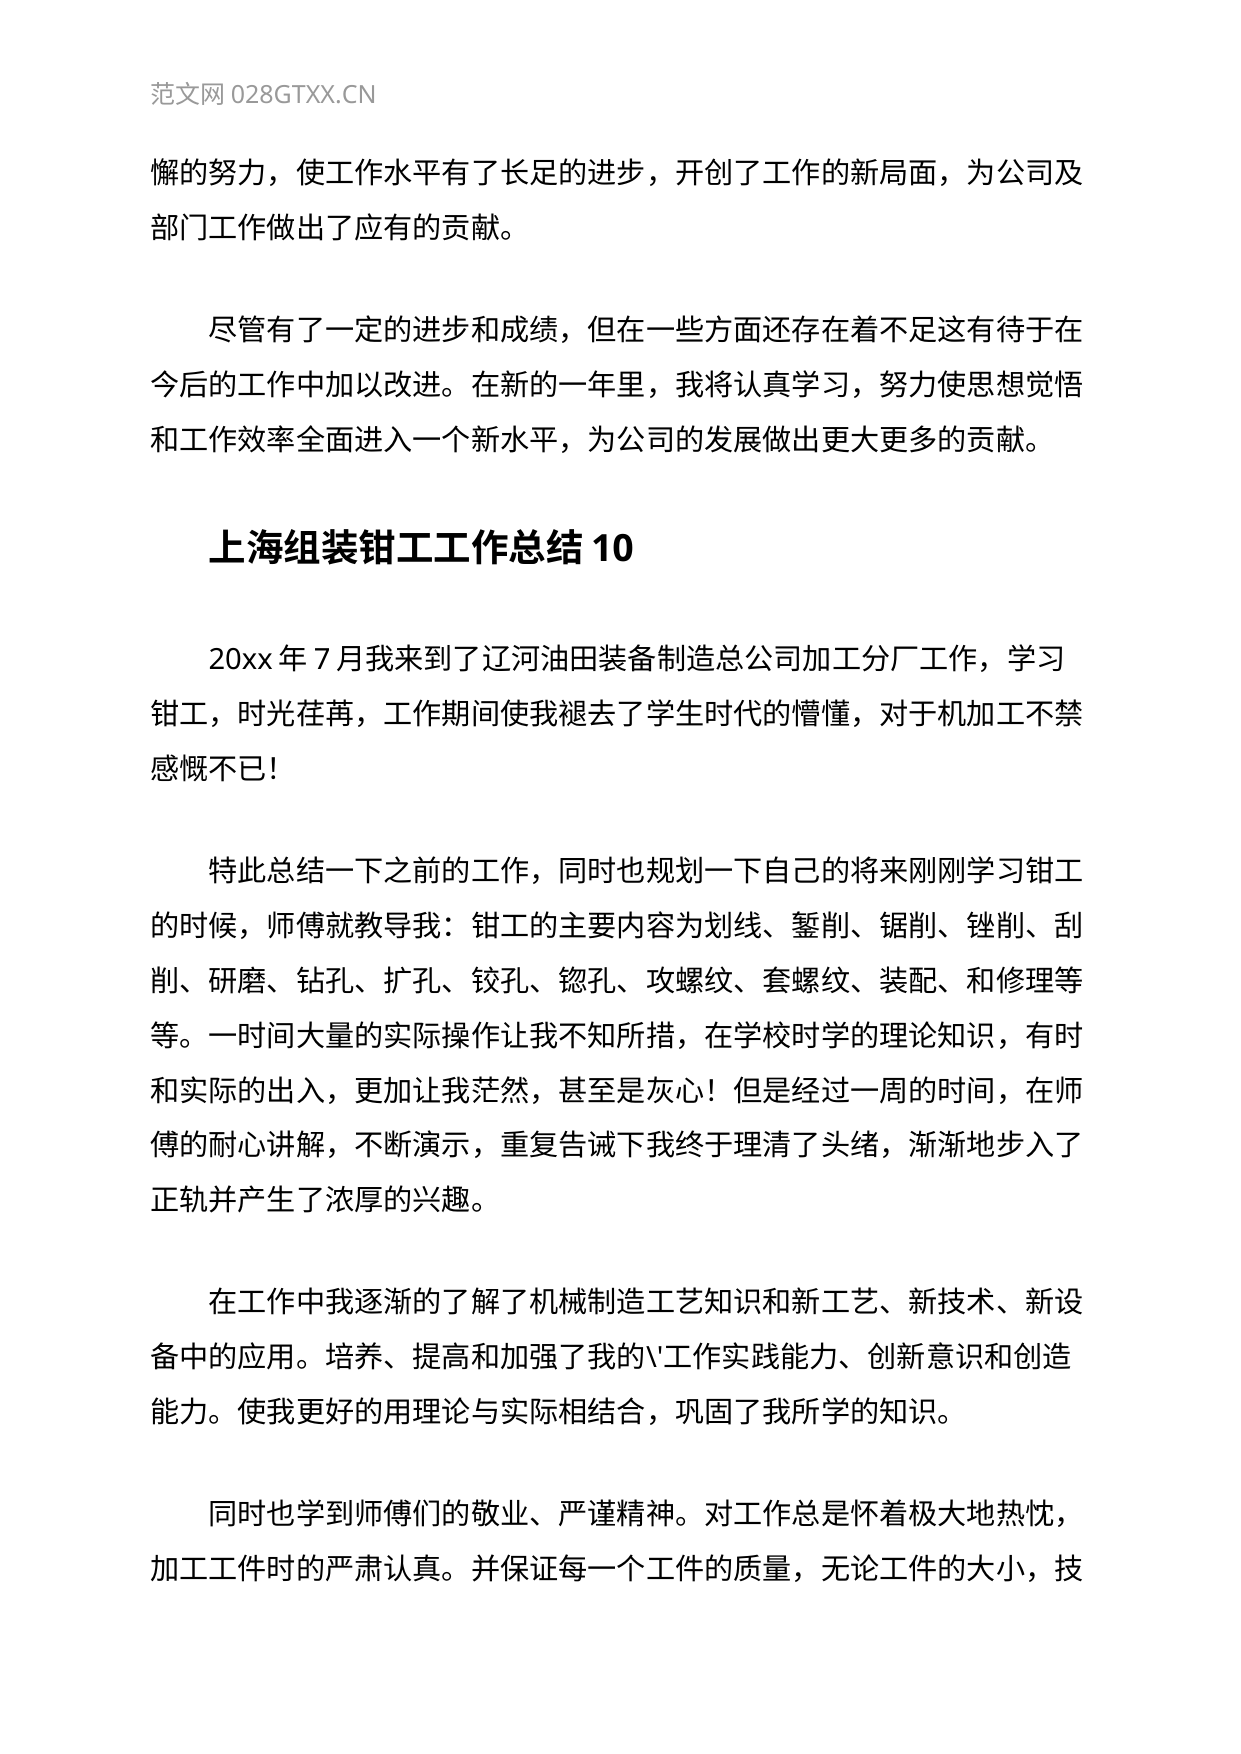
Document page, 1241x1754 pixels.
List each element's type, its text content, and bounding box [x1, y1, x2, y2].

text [150, 1490, 1090, 1587]
text 尽管有了一定的进步和成绩，但在一些方面还存在着不足这有待于在今后的工作中加以改进。在新的一年里，我将认真学习，努力使思想觉悟和工作效率全面进入一个新水平，为公司的发展做出更大更多的贡献。 [150, 307, 1090, 459]
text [150, 150, 1090, 247]
text 特此总结一下之前的工作，同时也规划一下自己的将来刚刚学习钳工的时候，师傅就教导我：钳工的主要内容为划线、錾削、锯削、锉削、刮削、研磨、钻孔、扩孔、铰孔、锪孔、攻螺纹、套螺纹、装配、和修理等等。一时间大量的实际操作让我不知所措，在学校时学的理论知识，有时和实际的出入，更加让我茫然，甚至是灰心！但是经过一周的时间，在师傅的耐心讲解，不断演示，重复告诫下我终于理清了头绪，渐渐地步入了正轨并产生了浓厚的兴趣。 [150, 847, 1090, 1219]
text 上海组装钳工工作总结10 [150, 518, 1090, 573]
text 在工作中我逐渐的了解了机械制造工艺知识和新工艺、新技术、新设备中的应用。培养、提高和加强了我的\'工作实践能力、创新意识和创造能力。使我更好的用理论与实际相结合，巩固了我所学的知识。 [150, 1279, 1090, 1431]
text 20xx年7月我来到了辽河油田装备制造总公司加工分厂工作，学习钳工，时光荏苒，工作期间使我褪去了学生时代的懵懂，对于机加工不禁感慨不已！ [150, 636, 1090, 788]
